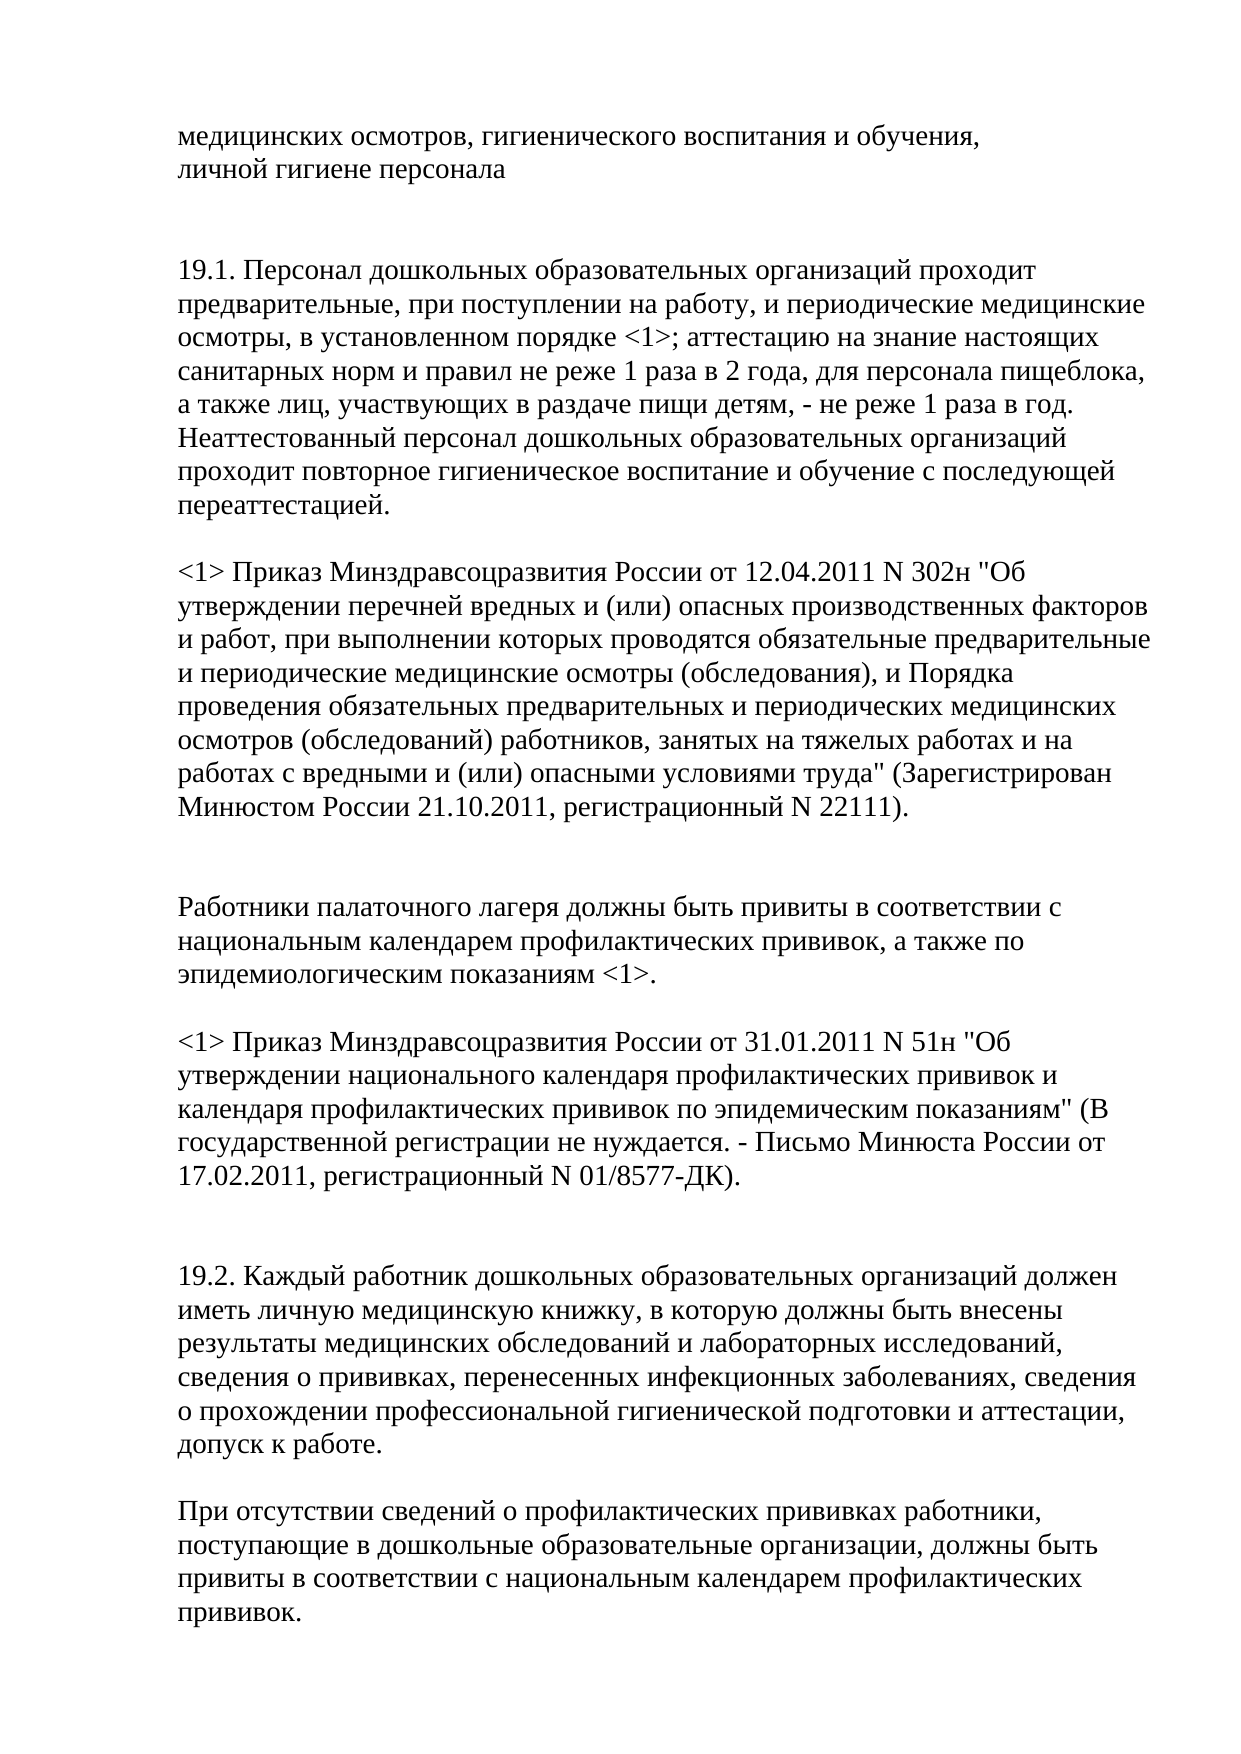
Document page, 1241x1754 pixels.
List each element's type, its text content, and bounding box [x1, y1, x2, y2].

text <1> Приказ Минздравсоцразвития России от 31.01.2011 N 51н "Об утверждении национального календаря профилактических прививок и календаря профилактических прививок по эпидемическим показаниям" (В государственной регистрации не нуждается. - Письмо Минюста России от 17.02.2011, регистрационный N 01/8577-ДК). [177, 1024, 1152, 1191]
text Работники палаточного лагеря должны быть привиты в соответствии с национальным календарем профилактических прививок, а также по эпидемиологическим показаниям <1>. [177, 889, 1152, 990]
text 19.1. Персонал дошкольных образовательных организаций проходит предварительные, при поступлении на работу, и периодические медицинские осмотры, в установленном порядке <1>; аттестацию на знание настоящих санитарных норм и правил не реже 1 раза в 2 года, для персонала пищеблока, а также лиц, участвующих в раздаче пищи детям, - не реже 1 раза в год. Неаттестованный персонал дошкольных образовательных организаций проходит повторное гигиеническое воспитание и обучение с последующей переаттестацией. [177, 252, 1152, 521]
text При отсутствии сведений о профилактических прививках работники, поступающие в дошкольные образовательные организации, должны быть привиты в соответствии с национальным календарем профилактических прививок. [177, 1493, 1152, 1627]
text 19.2. Каждый работник дошкольных образовательных организаций должен иметь личную медицинскую книжку, в которую должны быть внесены результаты медицинских обследований и лабораторных исследований, сведения о прививках, перенесенных инфекционных заболеваниях, сведения о прохождении профессиональной гигиенической подготовки и аттестации, допуск к работе. [177, 1258, 1152, 1460]
text медицинских осмотров, гигиенического воспитания и обучения, [177, 118, 1152, 152]
text <1> Приказ Минздравсоцразвития России от 12.04.2011 N 302н "Об утверждении перечней вредных и (или) опасных производственных факторов и работ, при выполнении которых проводятся обязательные предварительные и периодические медицинские осмотры (обследования), и Порядка проведения обязательных предварительных и периодических медицинских осмотров (обследований) работников, занятых на тяжелых работах и на работах с вредными и (или) опасными условиями труда" (Зарегистрирован Минюстом России 21.10.2011, регистрационный N 22111). [177, 554, 1152, 822]
text личной гигиене персонала [177, 152, 1152, 185]
